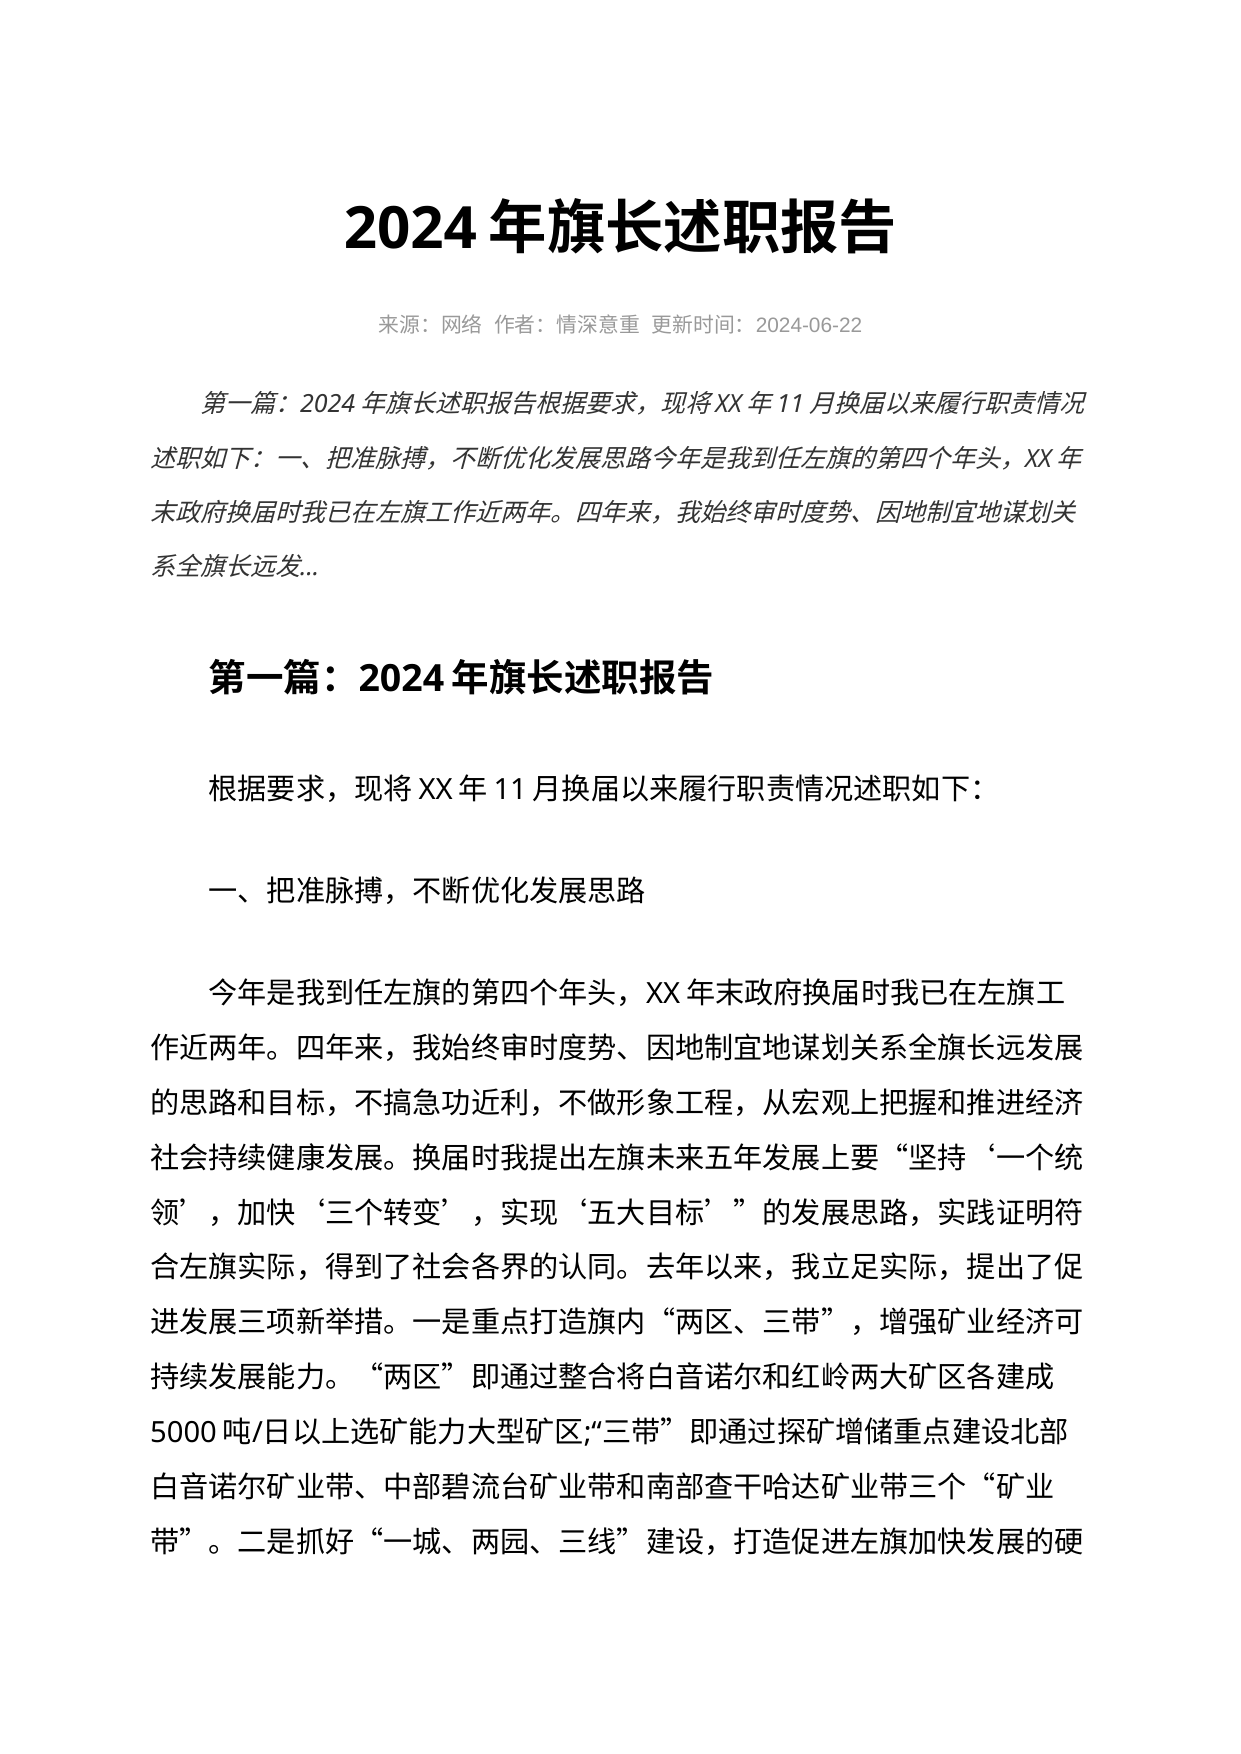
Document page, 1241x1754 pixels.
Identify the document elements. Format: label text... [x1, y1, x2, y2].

subtitle 2024年旗长述职报告 [150, 181, 1090, 266]
text 第一篇：2024年旗长述职报告 [150, 648, 1090, 703]
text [150, 969, 1090, 1561]
text 来源：网络 作者：情深意重 更新时间：2024-06-22 [150, 313, 1090, 337]
text 第一篇：2024年旗长述职报告根据要求，现将XX年11月换届以来履行职责情况述职如下：一、把准脉搏，不断优化发展思路今年是我到任左旗的第四个年头，XX年末政府换届时我已在左旗工作近两年。四年来，我始终审时度势、因地制宜地谋划关系全旗长远发... [150, 384, 1090, 583]
text 根据要求，现将XX年11月换届以来履行职责情况述职如下： [150, 766, 1090, 808]
text 一、把准脉搏，不断优化发展思路 [150, 868, 1090, 910]
